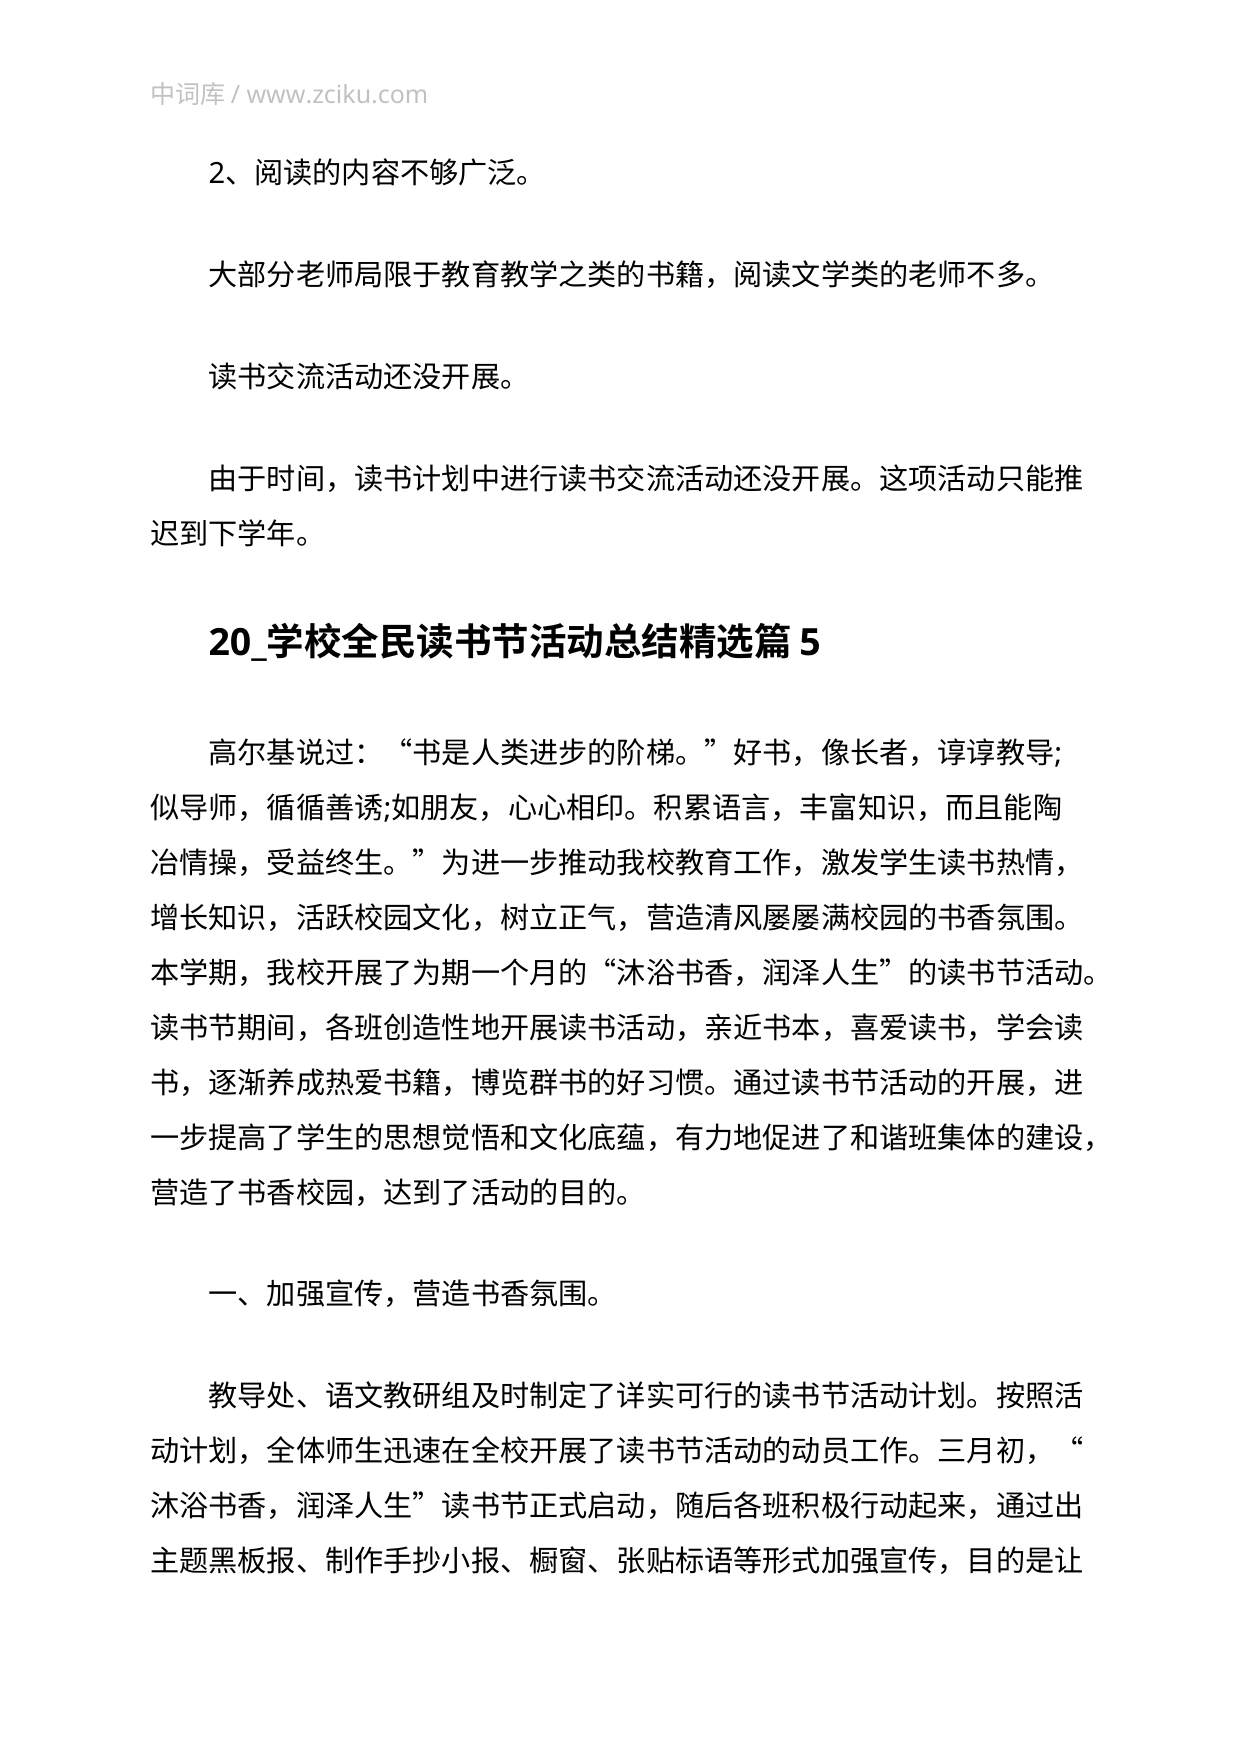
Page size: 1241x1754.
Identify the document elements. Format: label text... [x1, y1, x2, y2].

text 由于时间，读书计划中进行读书交流活动还没开展。这项活动只能推迟到下学年。 [150, 456, 1090, 553]
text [150, 1373, 1090, 1580]
text 2、阅读的内容不够广泛。 [150, 150, 1090, 192]
text 大部分老师局限于教育教学之类的书籍，阅读文学类的老师不多。 [150, 252, 1090, 294]
text 一、加强宣传，营造书香氛围。 [150, 1271, 1090, 1313]
text 20_学校全民读书节活动总结精选篇5 [150, 612, 1090, 667]
text 高尔基说过：“书是人类进步的阶梯。”好书，像长者，谆谆教导;似导师，循循善诱;如朋友，心心相印。积累语言，丰富知识，而且能陶冶情操，受益终生。”为进一步推动我校教育工作，激发学生读书热情，增长知识，活跃校园文化，树立正气，营造清风屡屡满校园的书香氛围。本学期，我校开展了为期一个月的“沐浴书香，润泽人生”的读书节活动。读书节期间，各班创造性地开展读书活动，亲近书本，喜爱读书，学会读书，逐渐养成热爱书籍，博览群书的好习惯。通过读书节活动的开展，进一步提高了学生的思想觉悟和文化底蕴，有力地促进了和谐班集体的建设，营造了书香校园，达到了活动的目的。 [150, 730, 1090, 1211]
text 读书交流活动还没开展。 [150, 354, 1090, 396]
